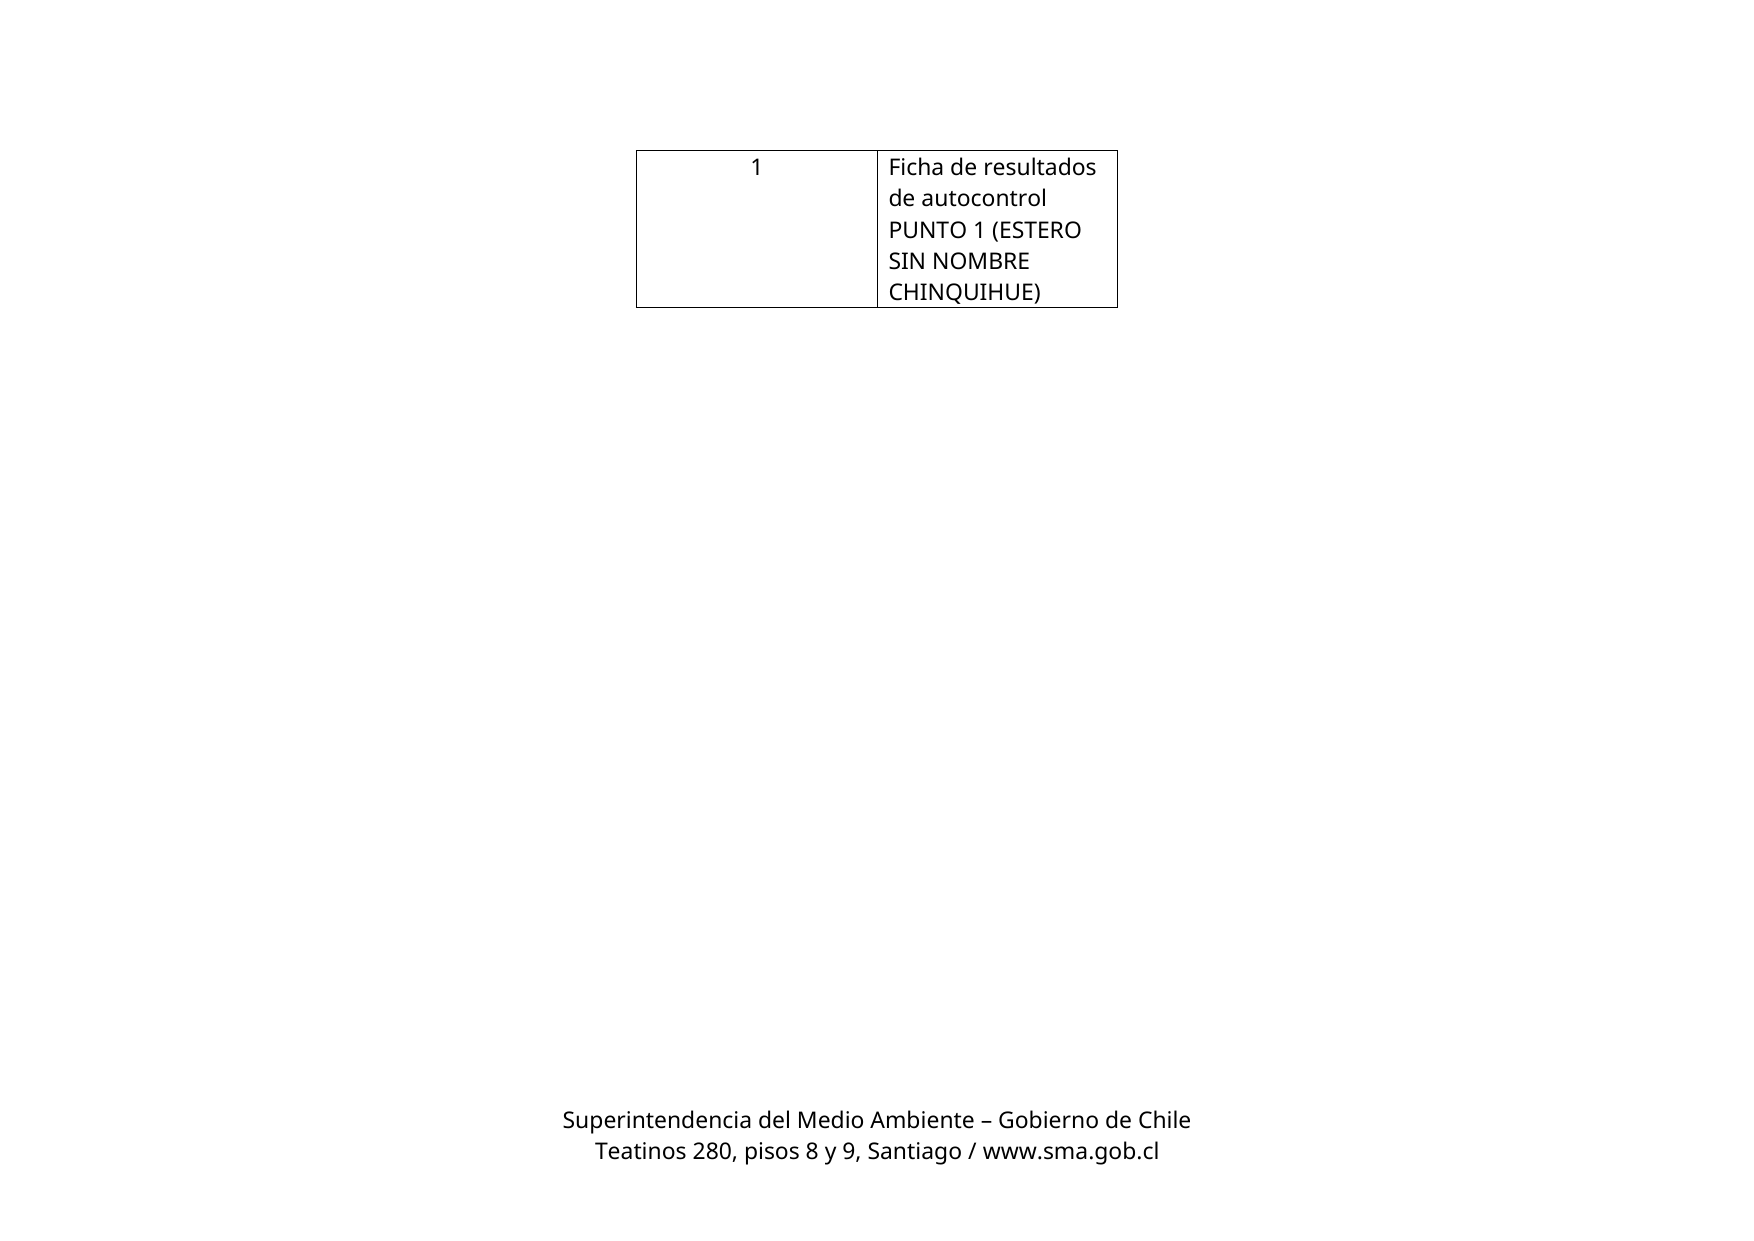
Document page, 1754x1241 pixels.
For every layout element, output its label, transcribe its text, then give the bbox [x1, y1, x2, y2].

table_cell 1 [637, 151, 877, 307]
table_cell Ficha de resultados de autocontrol PUNTO 1 (ESTERO SIN NOMBRE CHINQUIHUE) [878, 151, 1117, 307]
